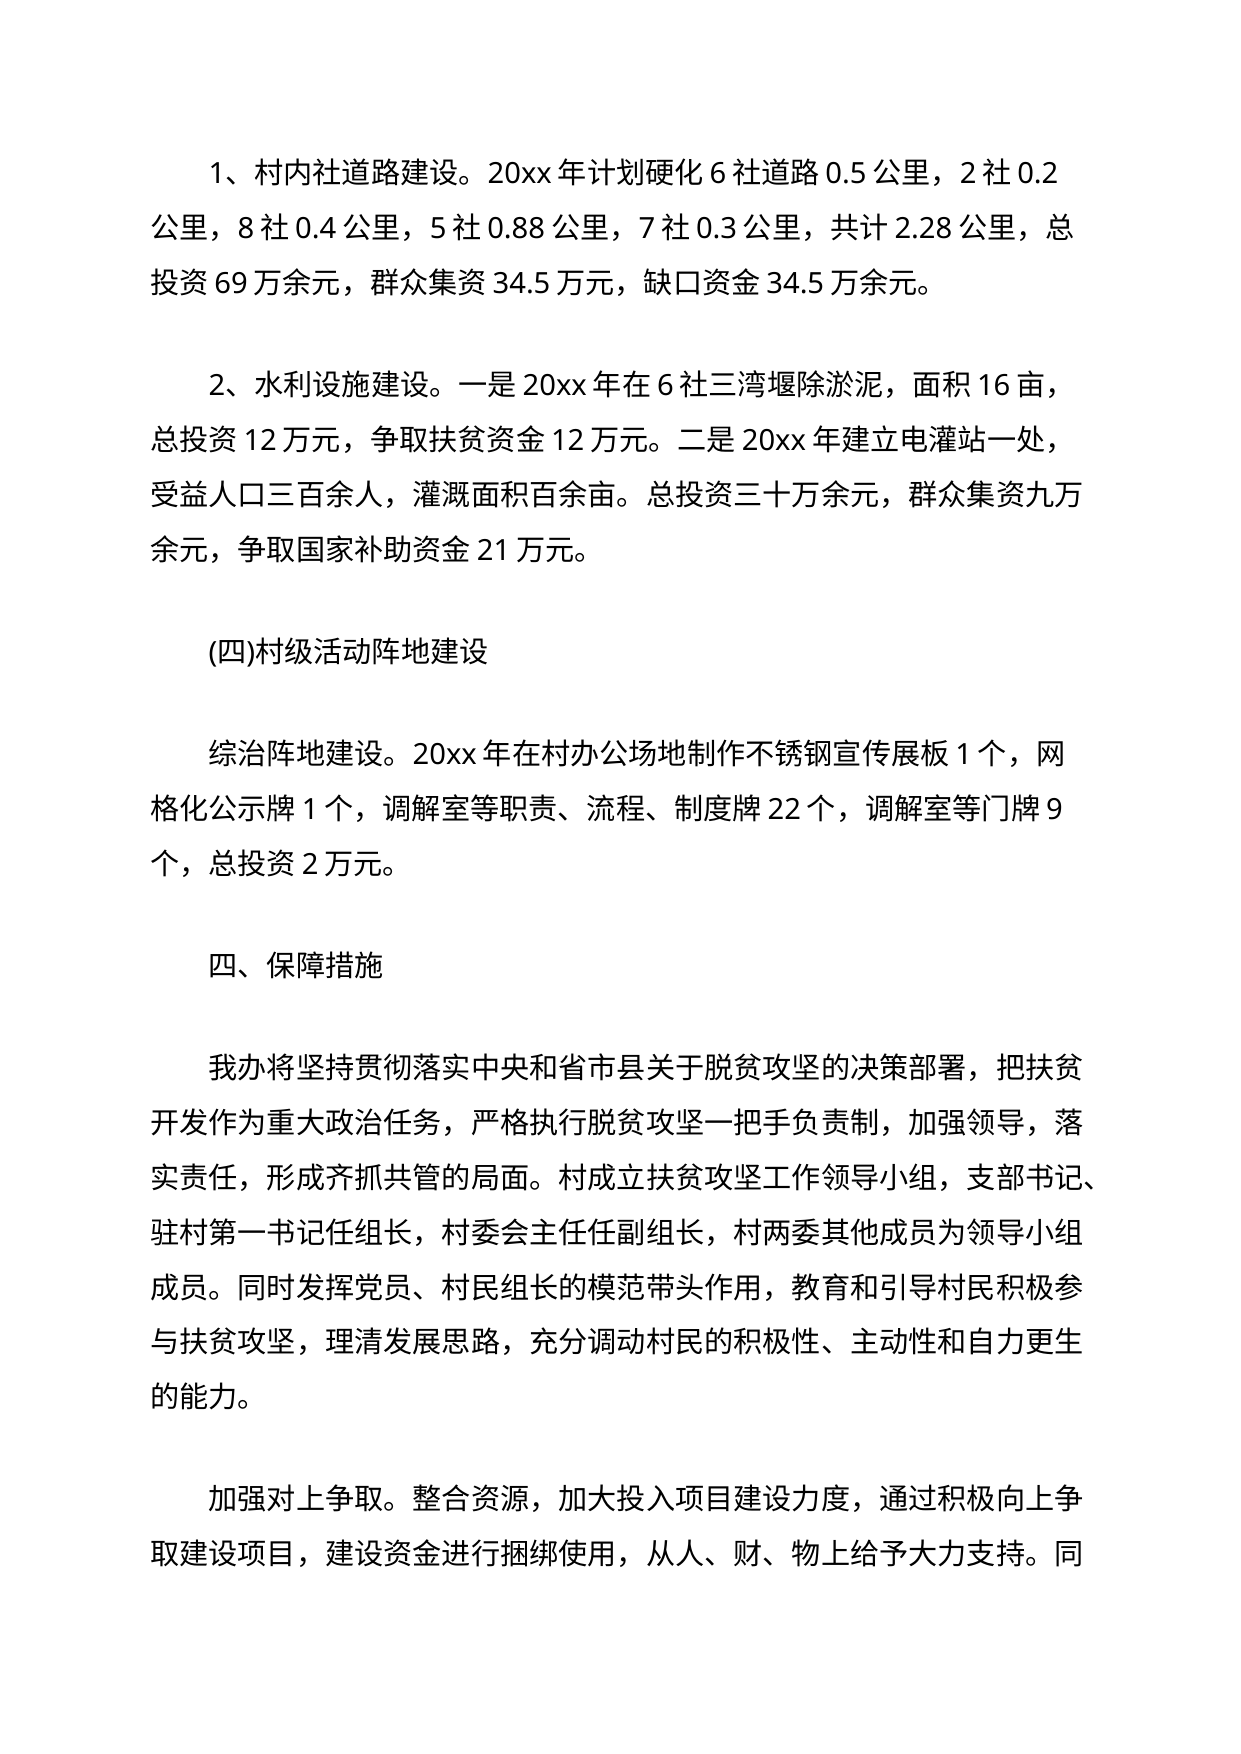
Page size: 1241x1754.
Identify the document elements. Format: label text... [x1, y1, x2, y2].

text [150, 1476, 1090, 1573]
text 2、水利设施建设。一是20xx年在6社三湾堰除淤泥，面积16亩，总投资12万元，争取扶贫资金12万元。二是20xx年建立电灌站一处，受益人口三百余人，灌溉面积百余亩。总投资三十万余元，群众集资九万余元，争取国家补助资金21万元。 [150, 362, 1090, 569]
text 我办将坚持贯彻落实中央和省市县关于脱贫攻坚的决策部署，把扶贫开发作为重大政治任务，严格执行脱贫攻坚一把手负责制，加强领导，落实责任，形成齐抓共管的局面。村成立扶贫攻坚工作领导小组，支部书记、驻村第一书记任组长，村委会主任任副组长，村两委其他成员为领导小组成员。同时发挥党员、村民组长的模范带头作用，教育和引导村民积极参与扶贫攻坚，理清发展思路，充分调动村民的积极性、主动性和自力更生的能力。 [150, 1044, 1090, 1416]
text 综治阵地建设。20xx年在村办公场地制作不锈钢宣传展板1个，网格化公示牌1个，调解室等职责、流程、制度牌22个，调解室等门牌9个，总投资2万元。 [150, 731, 1090, 883]
text 1、村内社道路建设。20xx年计划硬化6社道路0.5公里，2社0.2公里，8社0.4公里，5社0.88公里，7社0.3公里，共计2.28公里，总投资69万余元，群众集资34.5万元，缺口资金34.5万余元。 [150, 150, 1090, 302]
text (四)村级活动阵地建设 [150, 629, 1090, 671]
text 四、保障措施 [150, 943, 1090, 985]
